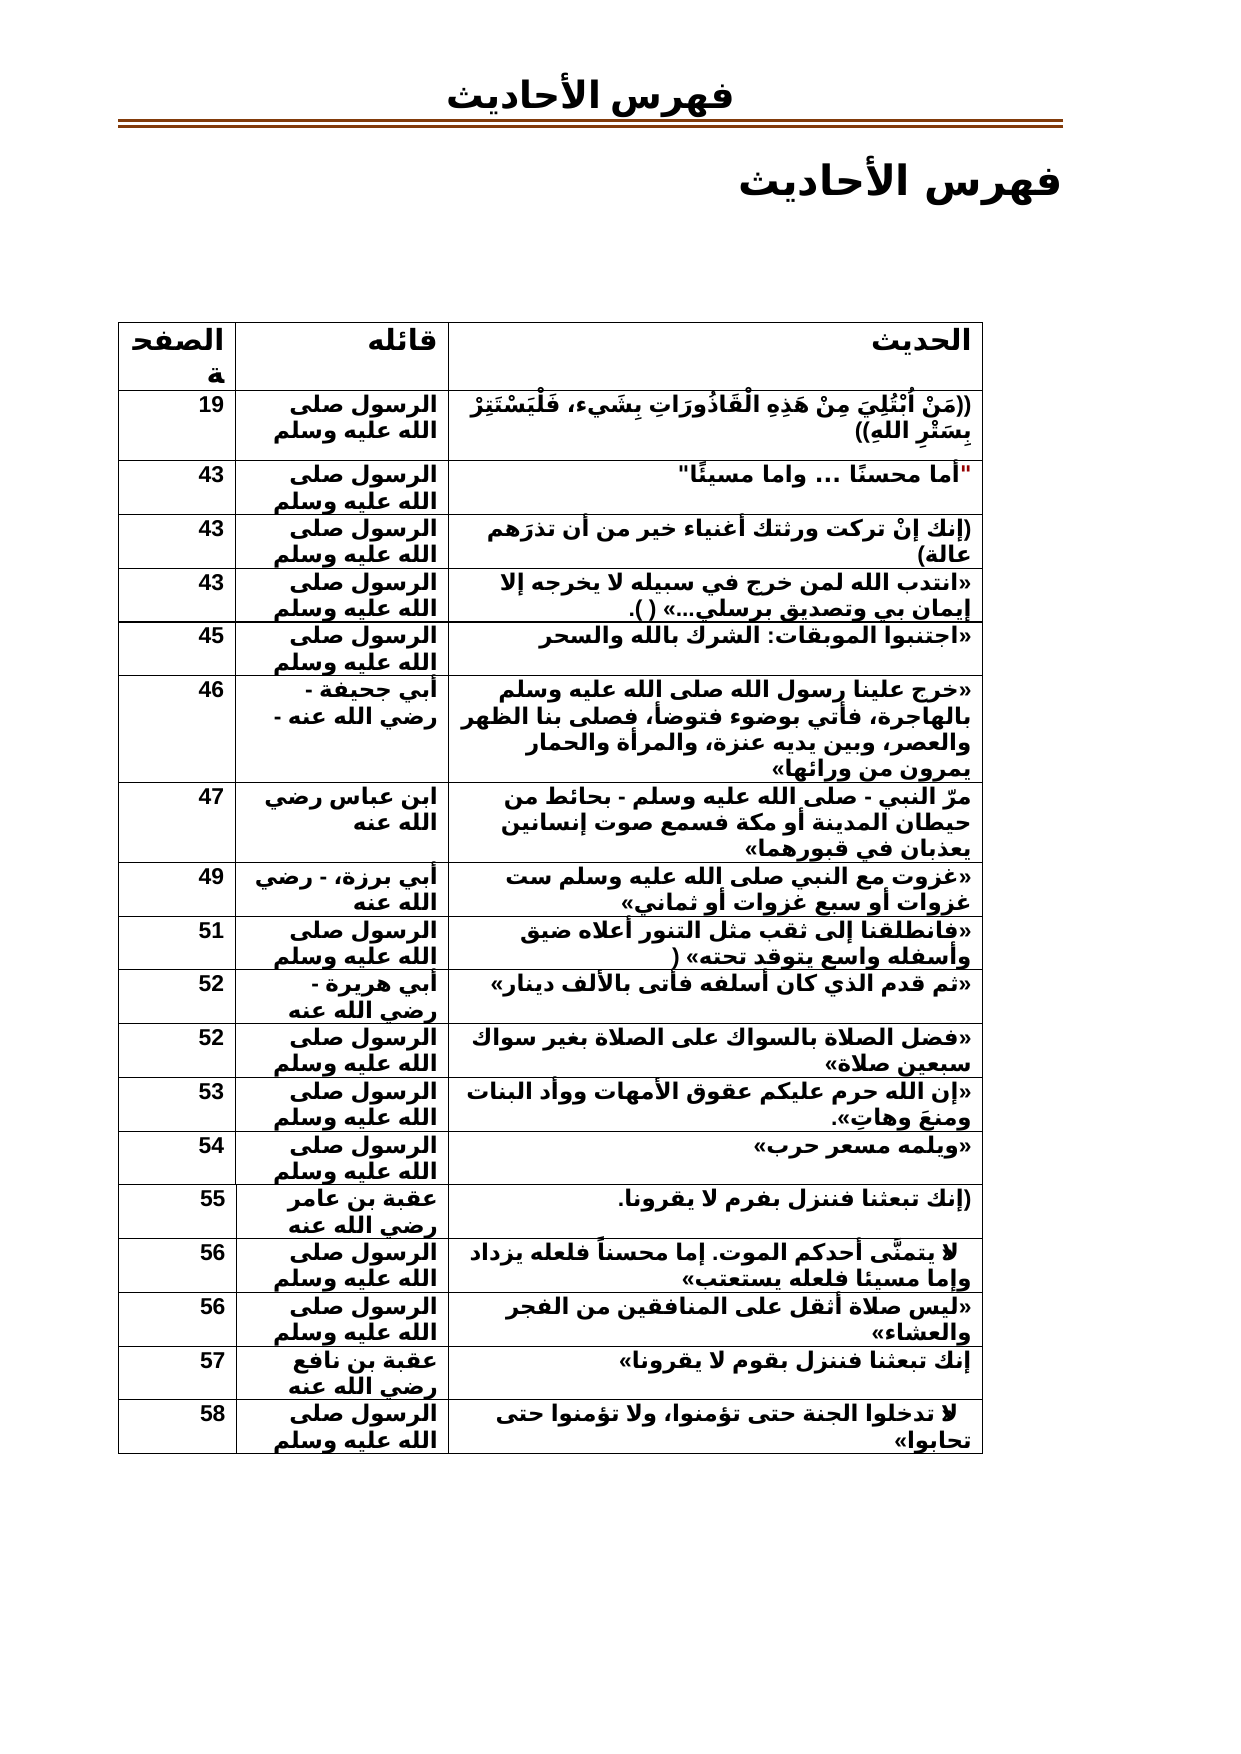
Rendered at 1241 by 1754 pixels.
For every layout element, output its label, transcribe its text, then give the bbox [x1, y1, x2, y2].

table_cell «اجتنبوا الموبقات: الشرك بالله والسحر [449, 623, 982, 675]
table_cell «فضل الصلاة بالسواك على الصلاة بغير سواك سبعين صلاة» [449, 1024, 982, 1077]
table_cell الرسول صلى الله عليه وسلم [237, 1400, 448, 1453]
table_cell «إن الله حرم عليكم عقوق الأمهات ووأد البنات ومنعَ وهاتِ». [449, 1078, 982, 1131]
table_cell 43 [119, 569, 235, 621]
table_cell 56 [119, 1293, 236, 1346]
table_cell عقبة بن نافع رضي الله عنه [237, 1347, 448, 1399]
table_cell الرسول صلى الله عليه وسلم [237, 1293, 448, 1346]
table_cell الرسول صلى الله عليه وسلم [236, 391, 448, 460]
table_cell الرسول صلى الله عليه وسلم [236, 1132, 448, 1184]
table_cell الرسول صلى الله عليه وسلم [236, 623, 448, 675]
table_cell «خرج علينا رسول الله صلى الله عليه وسلم بالهاجرة، فأتي بوضوء فتوضأ، فصلى بنا الظهر والعصر، وبين يديه عنزة، والمرأة والحمار يمرون من ورائها» [449, 676, 982, 782]
table_cell الرسول صلى الله عليه وسلم [236, 1078, 448, 1131]
table_cell «غزوت مع النبي صلى الله عليه وسلم ست غزوات أو سبع غزوات أو ثماني» [449, 863, 982, 916]
table_cell عقبة بن عامر رضي الله عنه [237, 1185, 448, 1238]
table_cell "أما محسنًا ... واما مسيئًا" [449, 461, 982, 514]
table_cell الرسول صلى الله عليه وسلم [236, 569, 448, 621]
table_cell 56 [119, 1239, 236, 1292]
table_cell «ثم قدم الذي كان أسلفه فأتى بالألف دينار» [449, 970, 982, 1023]
table_cell «فانطلقنا إلى ثقب مثل التنور أعلاه ضيق وأسفله واسع يتوقد تحته» ( [449, 917, 982, 969]
table_cell الرسول صلى الله عليه وسلم [236, 917, 448, 969]
table_cell «انتدب الله لمن خرج في سبيله لا يخرجه إلا إيمان بي وتصديق برسلي...» ( ). [449, 569, 982, 621]
table_cell 54 [119, 1132, 235, 1184]
table_cell إنك تبعثنا فننزل بقوم لا يقرونا» [449, 1347, 982, 1399]
table_cell 43 [119, 461, 235, 514]
table_cell 49 [119, 863, 235, 916]
table_cell «ويلمه مسعر حرب» [449, 1132, 982, 1184]
table_cell أبي جحيفة - رضي الله عنه - [236, 676, 448, 782]
text فهرس الأحاديث [118, 156, 1063, 205]
table_cell الرسول صلى الله عليه وسلم [236, 515, 448, 568]
table_cell 57 [119, 1347, 236, 1399]
table_cell 19 [119, 391, 235, 460]
table_cell الرسول صلى الله عليه وسلم [236, 1024, 448, 1077]
table_cell 58 [119, 1400, 236, 1453]
table_cell 52 [119, 1024, 235, 1077]
table_cell ((مَنْ اُبْتُلِيَ مِنْ هَذِهِ الْقَاذُورَاتِ بِشَيء، فَلْيَسْتَتِرْ بِسَتْرِ اللهِ)) [449, 391, 982, 460]
table_cell «ليس صلاة أثقل على المنافقين من الفجر والعشاء» [449, 1293, 982, 1346]
table_cell «لا تدخلوا الجنة حتى تؤمنوا، ولا تؤمنوا حتى تحابوا» [449, 1400, 982, 1453]
table_cell 53 [119, 1078, 235, 1131]
table_cell 52 [119, 970, 235, 1023]
table_cell أبي هريرة - رضي الله عنه [236, 970, 448, 1023]
table_cell 51 [119, 917, 235, 969]
table_cell الرسول صلى الله عليه وسلم [236, 461, 448, 514]
table_cell مرّ النبي - صلى الله عليه وسلم - بحائط من حيطان المدينة أو مكة فسمع صوت إنسانين يعذبان في قبورهما» [449, 783, 982, 862]
table_cell 47 [119, 783, 235, 862]
table_cell ابن عباس رضي الله عنه [236, 783, 448, 862]
table_cell 46 [119, 676, 235, 782]
table_header الصفحة [119, 323, 235, 390]
table_cell الرسول صلى الله عليه وسلم [237, 1239, 448, 1292]
table_cell 45 [119, 623, 235, 675]
table_cell (إنك تبعثنا فننزل بفرم لا يقرونا. [449, 1185, 982, 1238]
table_cell (إنك إنْ تركت ورثتك أغنياء خير من أن تذرَهم عالة) [449, 515, 982, 568]
table_cell «لا يتمنَّى أحدكم الموت. إما محسناً فلعله يزداد وإما مسيئا فلعله يستعتب» [449, 1239, 982, 1292]
table_cell 55 [119, 1185, 236, 1238]
table_cell 43 [119, 515, 235, 568]
table_header الحديث [449, 323, 982, 390]
table_header قائله [236, 323, 448, 390]
table_cell أبي برزة، - رضي الله عنه [236, 863, 448, 916]
